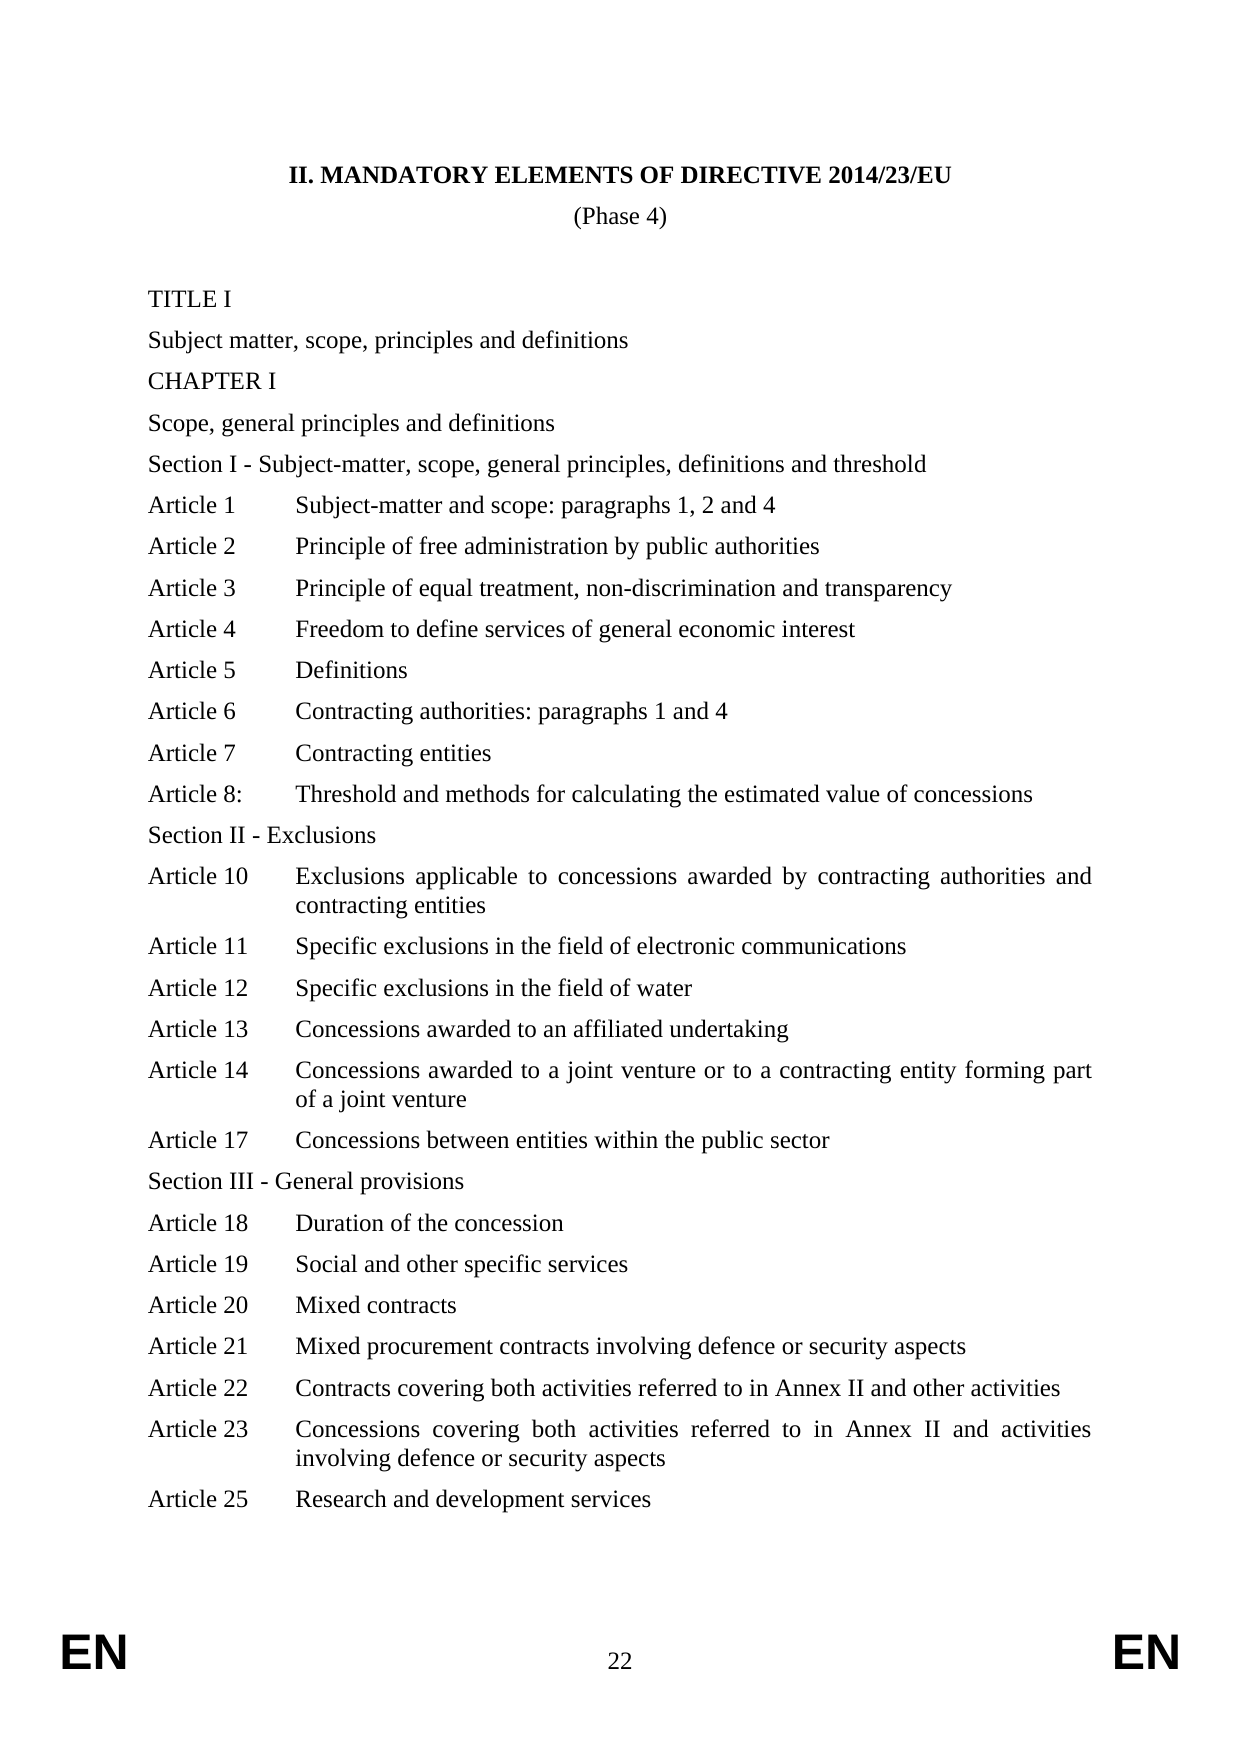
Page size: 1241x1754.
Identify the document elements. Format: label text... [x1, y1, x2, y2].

text Article 10 Exclusions applicable to concessions awarded by contracting authorities and contracting entities [148, 861, 1093, 919]
text Article 13 Concessions awarded to an affiliated undertaking [148, 1014, 1093, 1043]
text Article 4 Freedom to define services of general economic interest [148, 614, 1093, 643]
text CHAPTER I [148, 366, 1093, 395]
text (Phase 4) [148, 201, 1093, 230]
text TITLE I [148, 284, 1093, 313]
text Scope, general principles and definitions [148, 408, 1093, 436]
text II. mandatory elements of Directive 2014/23/EU [148, 160, 1093, 189]
text Article 8: Threshold and methods for calculating the estimated value of concessions [148, 779, 1093, 808]
text Article 19 Social and other specific services [148, 1249, 1093, 1278]
text Section II - Exclusions [148, 820, 1093, 849]
text Article 1 Subject-matter and scope: paragraphs 1, 2 and 4 [148, 490, 1093, 519]
text Article 20 Mixed contracts [148, 1290, 1093, 1319]
text Article 3 Principle of equal treatment, non-discrimination and transparency [148, 573, 1093, 601]
text Article 12 Specific exclusions in the field of water [148, 973, 1093, 1001]
text Article 17 Concessions between entities within the public sector [148, 1125, 1093, 1154]
text Article 18 Duration of the concession [148, 1208, 1093, 1236]
text Article 11 Specific exclusions in the field of electronic communications [148, 931, 1093, 960]
text Article 21 Mixed procurement contracts involving defence or security aspects [148, 1331, 1093, 1360]
text Article 2 Principle of free administration by public authorities [148, 531, 1093, 560]
text Section III - General provisions [148, 1166, 1093, 1195]
text Article 7 Contracting entities [148, 738, 1093, 766]
text Article 14 Concessions awarded to a joint venture or to a contracting entity forming part of a joint venture [148, 1055, 1093, 1113]
text Subject matter, scope, principles and definitions [148, 325, 1093, 354]
text Article 22 Contracts covering both activities referred to in Annex II and other activities [148, 1373, 1093, 1401]
text Article 5 Definitions [148, 655, 1093, 684]
text Article 25 Research and development services [148, 1484, 1093, 1513]
text Article 23 Concessions covering both activities referred to in Annex II and activities involving defence or security aspects [148, 1414, 1093, 1471]
text Article 6 Contracting authorities: paragraphs 1 and 4 [148, 696, 1093, 725]
text Section I - Subject-matter, scope, general principles, definitions and threshold [148, 449, 1093, 478]
